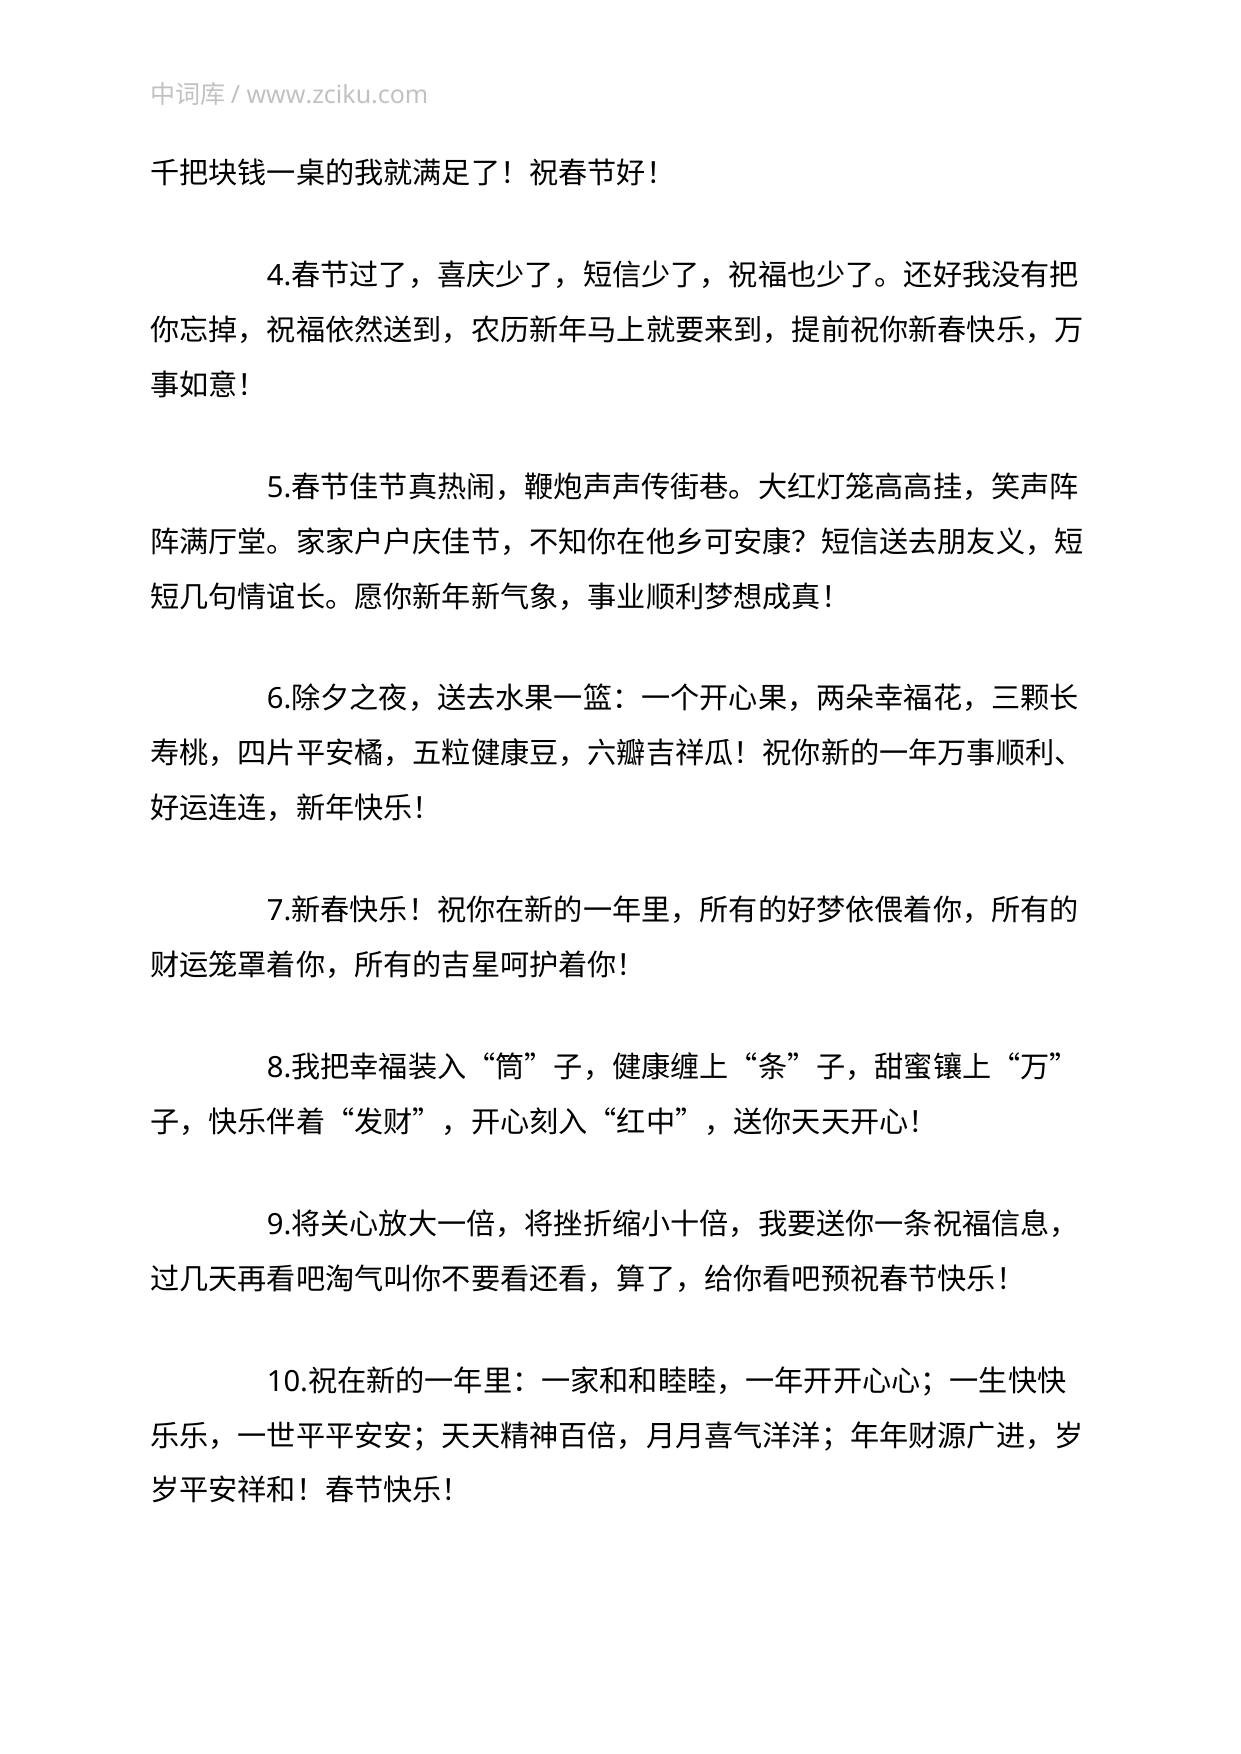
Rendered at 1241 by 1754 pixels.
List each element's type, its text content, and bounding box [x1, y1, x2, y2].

text 7.新春快乐！祝你在新的一年里，所有的好梦依偎着你，所有的财运笼罩着你，所有的吉星呵护着你！ [150, 887, 1090, 984]
text 8.我把幸福装入“筒”子，健康缠上“条”子，甜蜜镶上“万”子，快乐伴着“发财”，开心刻入“红中”，送你天天开心！ [150, 1043, 1090, 1141]
text 9.将关心放大一倍，将挫折缩小十倍，我要送你一条祝福信息，过几天再看吧淘气叫你不要看还看，算了，给你看吧预祝春节快乐！ [150, 1200, 1090, 1298]
text 6.除夕之夜，送去水果一篮：一个开心果，两朵幸福花，三颗长寿桃，四片平安橘，五粒健康豆，六瓣吉祥瓜！祝你新的一年万事顺利、好运连连，新年快乐！ [150, 675, 1090, 827]
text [150, 150, 1090, 192]
text 5.春节佳节真热闹，鞭炮声声传街巷。大红灯笼高高挂，笑声阵阵满厅堂。家家户户庆佳节，不知你在他乡可安康？短信送去朋友义，短短几句情谊长。愿你新年新气象，事业顺利梦想成真！ [150, 463, 1090, 616]
text 4.春节过了，喜庆少了，短信少了，祝福也少了。还好我没有把你忘掉，祝福依然送到，农历新年马上就要来到，提前祝你新春快乐，万事如意！ [150, 252, 1090, 404]
text 10.祝在新的一年里：一家和和睦睦，一年开开心心；一生快快乐乐，一世平平安安；天天精神百倍，月月喜气洋洋；年年财源广进，岁岁平安祥和！春节快乐！ [150, 1357, 1090, 1509]
